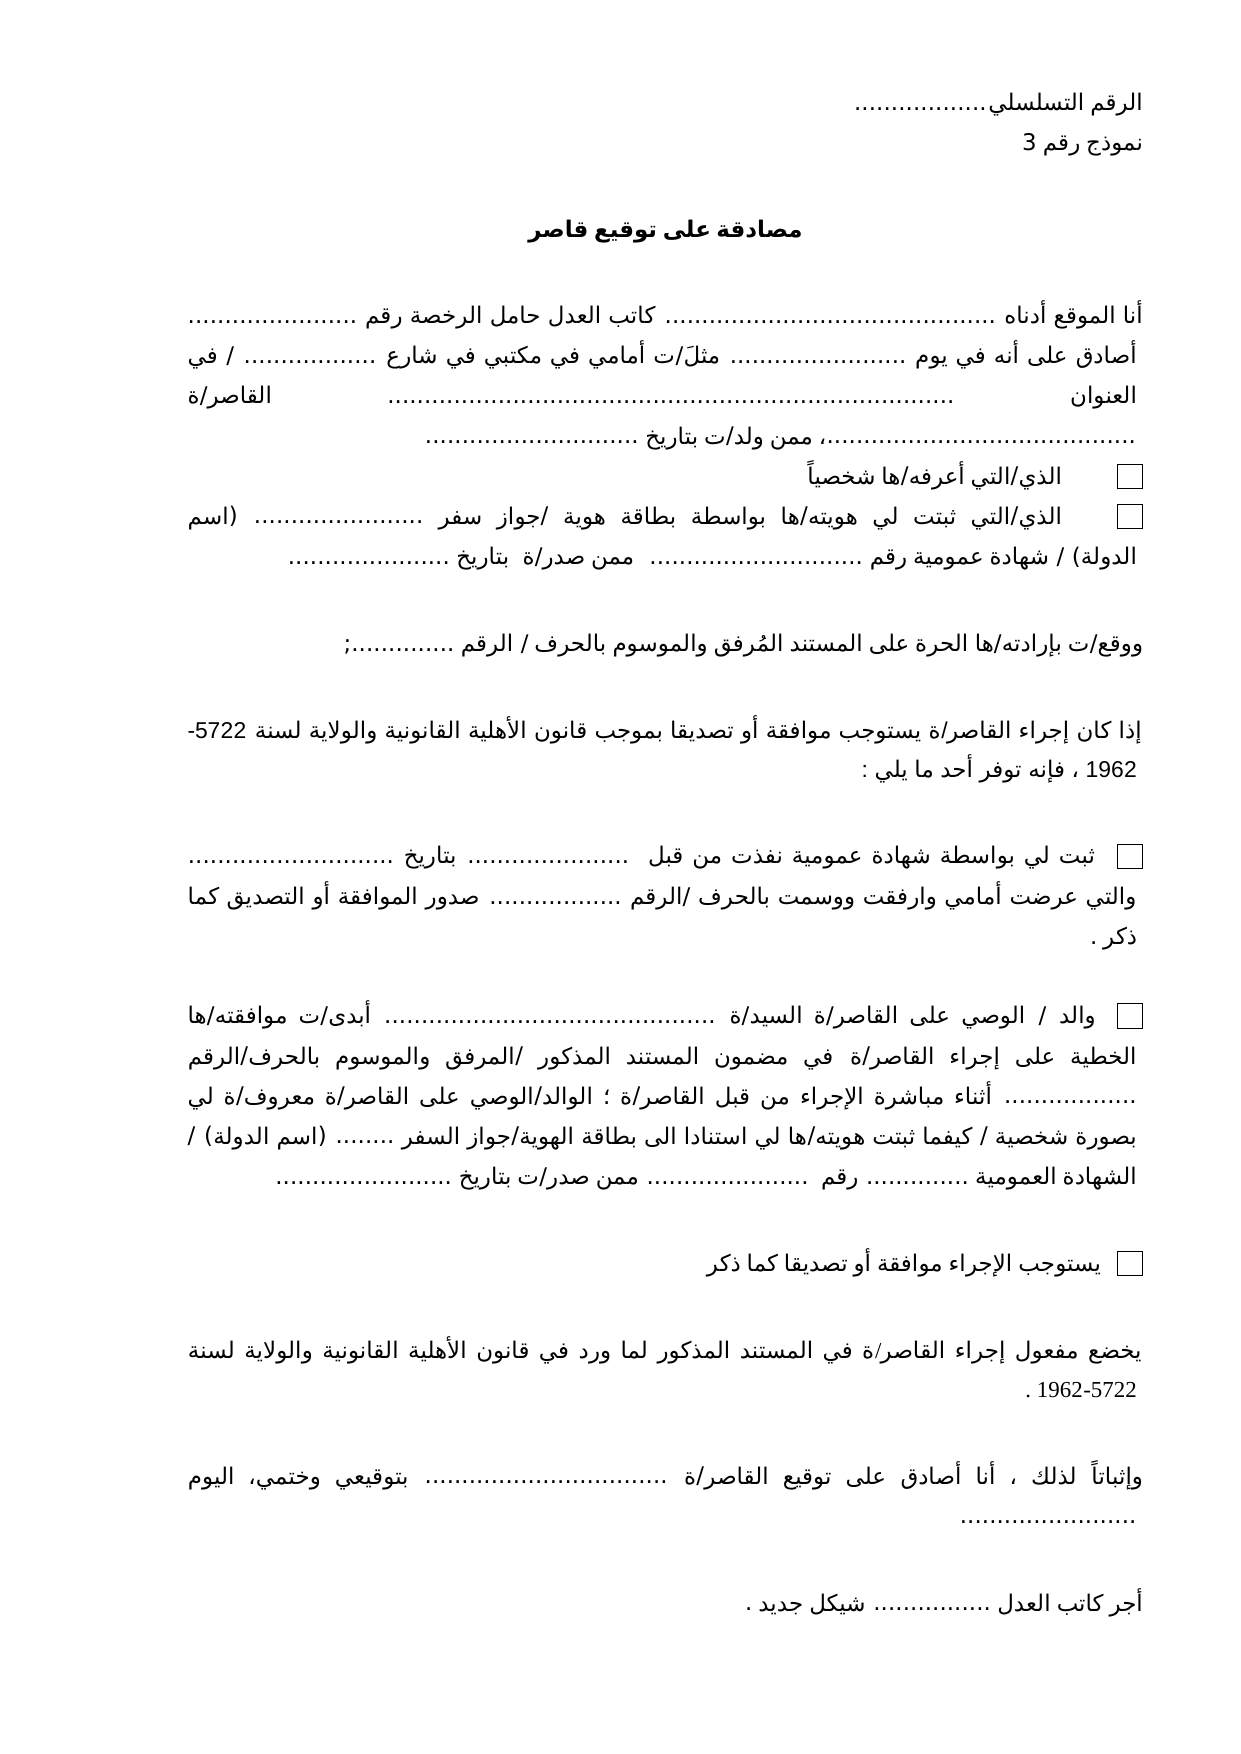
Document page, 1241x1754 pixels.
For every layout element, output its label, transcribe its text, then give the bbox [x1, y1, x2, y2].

subtitle مصادقة على توقيع قاصر [187, 216, 1143, 242]
text أجر كاتب العدل ................ شيكل جديد . [187, 1589, 1143, 1616]
text الذي/التي أعرفه/ها شخصياً [187, 463, 1143, 489]
text نموذج رقم 3 [187, 129, 1143, 156]
text أنا الموقع أدناه ............................................. كاتب العدل حامل الرخصة رقم ....................... أصادق على أنه في يوم ........................ مثلَ/ت أمامي في مكتبي في شارع .................. / في العنوان ............................................................................. القاصر/ة ..........................................، ممن ولد/ت بتاريخ ............................. [187, 302, 1143, 449]
text الذي/التي ثبتت لي هويته/ها بواسطة بطاقة هوية /جواز سفر ....................... (اسم الدولة) / شهادة عمومية رقم ............................. ممن صدر/ة بتاريخ ...................... [187, 503, 1143, 569]
text ثبت لي بواسطة شهادة عمومية نفذت من قبل ...................... بتاريخ ............................ والتي عرضت أمامي وارفقت ووسمت بالحرف /الرقم .................. صدور الموافقة أو التصديق كما ذكر . [187, 843, 1143, 949]
text والد / الوصي على القاصر/ة السيد/ة ............................................. أبدى/ت موافقته/ها الخطية على إجراء القاصر/ة في مضمون المستند المذكور /المرفق والموسوم بالحرف/الرقم .................. أثناء مباشرة الإجراء من قبل القاصر/ة ؛ الوالد/الوصي على القاصر/ة معروف/ة لي بصورة شخصية / كيفما ثبتت هويته/ها لي استنادا الى بطاقة الهوية/جواز السفر ........ (اسم الدولة) / الشهادة العمومية .............. رقم ...................... ممن صدر/ت بتاريخ ........................ [187, 1002, 1143, 1189]
text يستوجب الإجراء موافقة أو تصديقا كما ذكر [187, 1250, 1143, 1277]
text الرقم التسلسلي .................. [187, 89, 1143, 115]
text ووقع/ت بإرادته/ها الحرة على المستند المُرفق والموسوم بالحرف / الرقم ..............; [187, 630, 1143, 657]
text إذا كان إجراء القاصر/ة يستوجب موافقة أو تصديقا بموجب قانون الأهلية القانونية والولاية لسنة 5722-1962 ، فإنه توفر أحد ما يلي : [187, 717, 1143, 783]
text وإثباتاً لذلك ، أنا أصادق على توقيع القاصر/ة ................................. بتوقيعي وختمي، اليوم ........................ [187, 1463, 1143, 1529]
text يخضع مفعول إجراء القاصر/ة في المستند المذكور لما ورد في قانون الأهلية القانونية والولاية لسنة 5722-1962 . [187, 1337, 1143, 1403]
